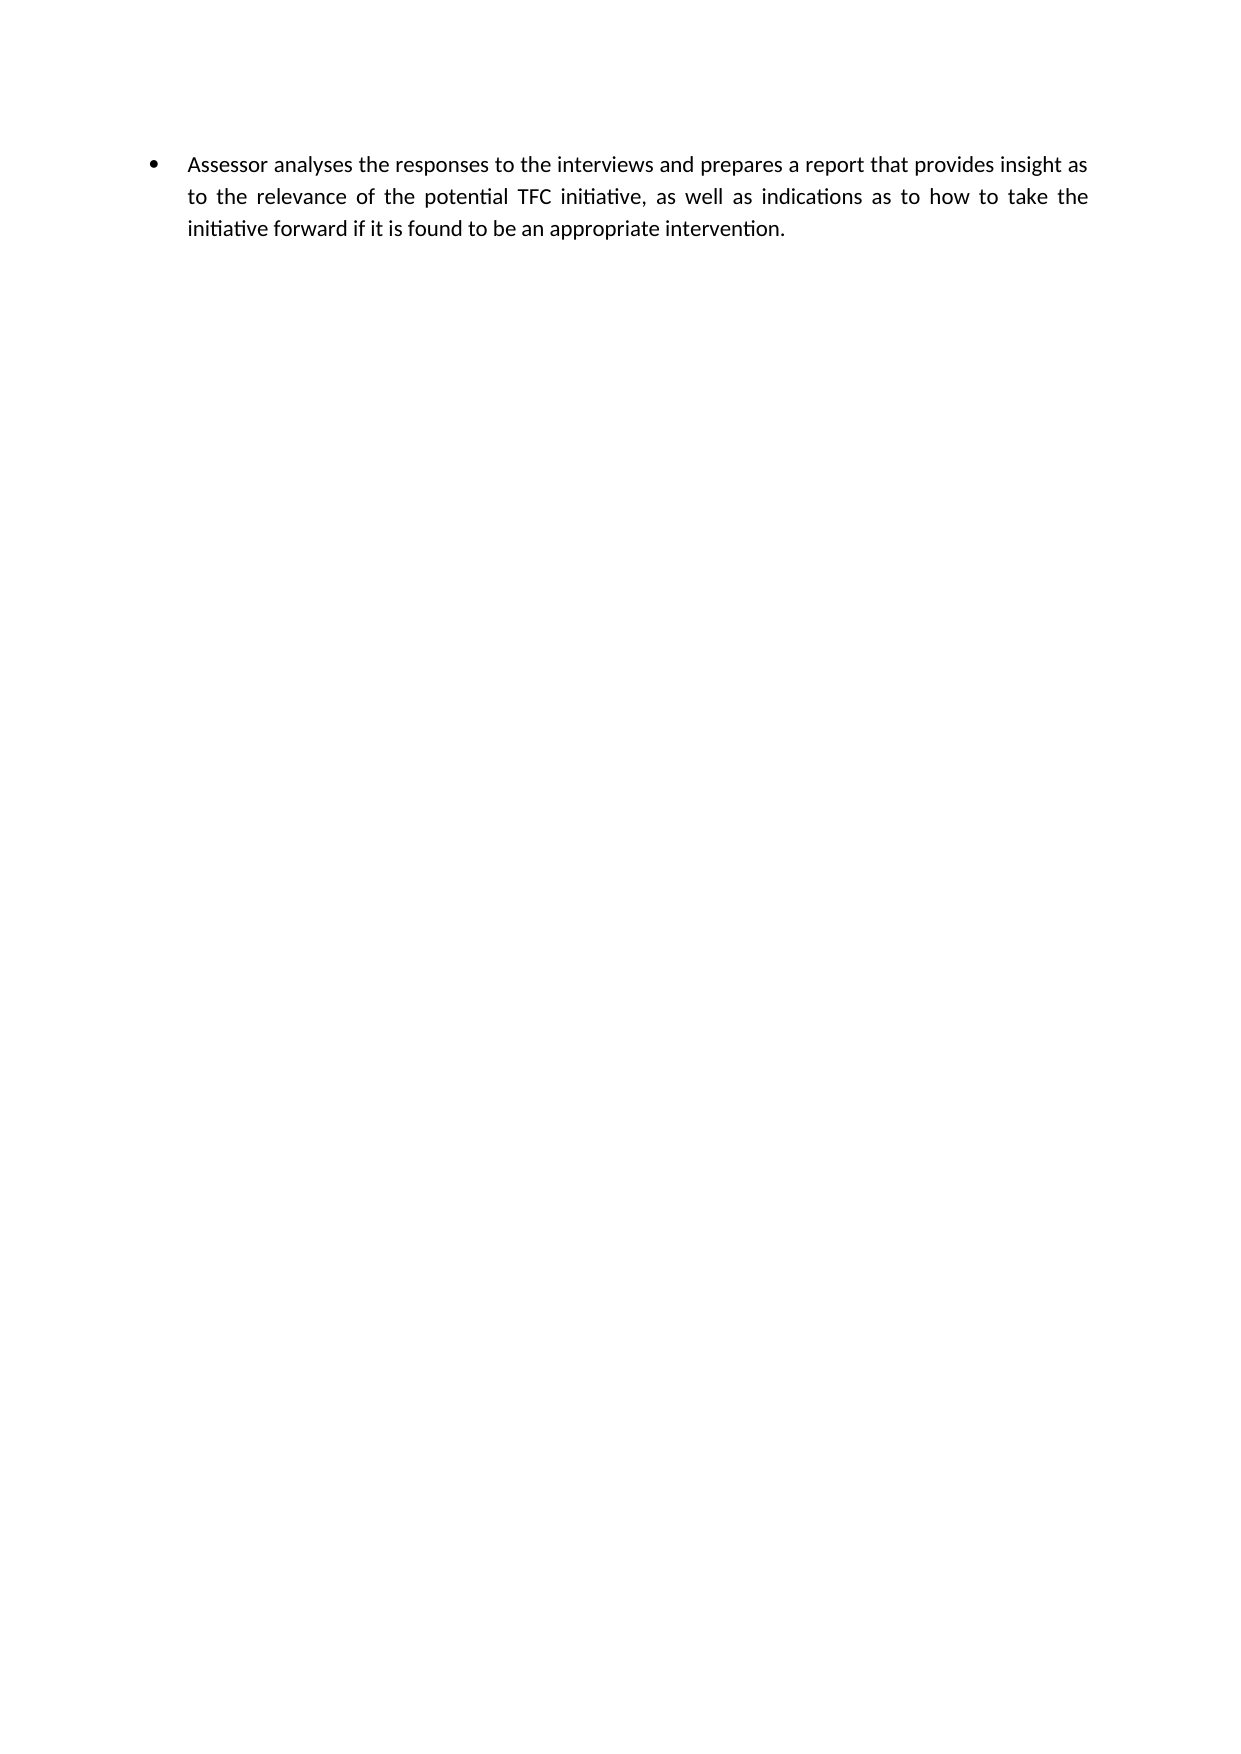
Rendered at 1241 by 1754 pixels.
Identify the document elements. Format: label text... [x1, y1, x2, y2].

list Assessor analyses the responses to the interviews and prepares a report that provides insight as to the relevance of the potential TFC initiative, as well as indications as to how to take the initiative forward if it is found to be an appropriate intervention. [150, 150, 1090, 242]
